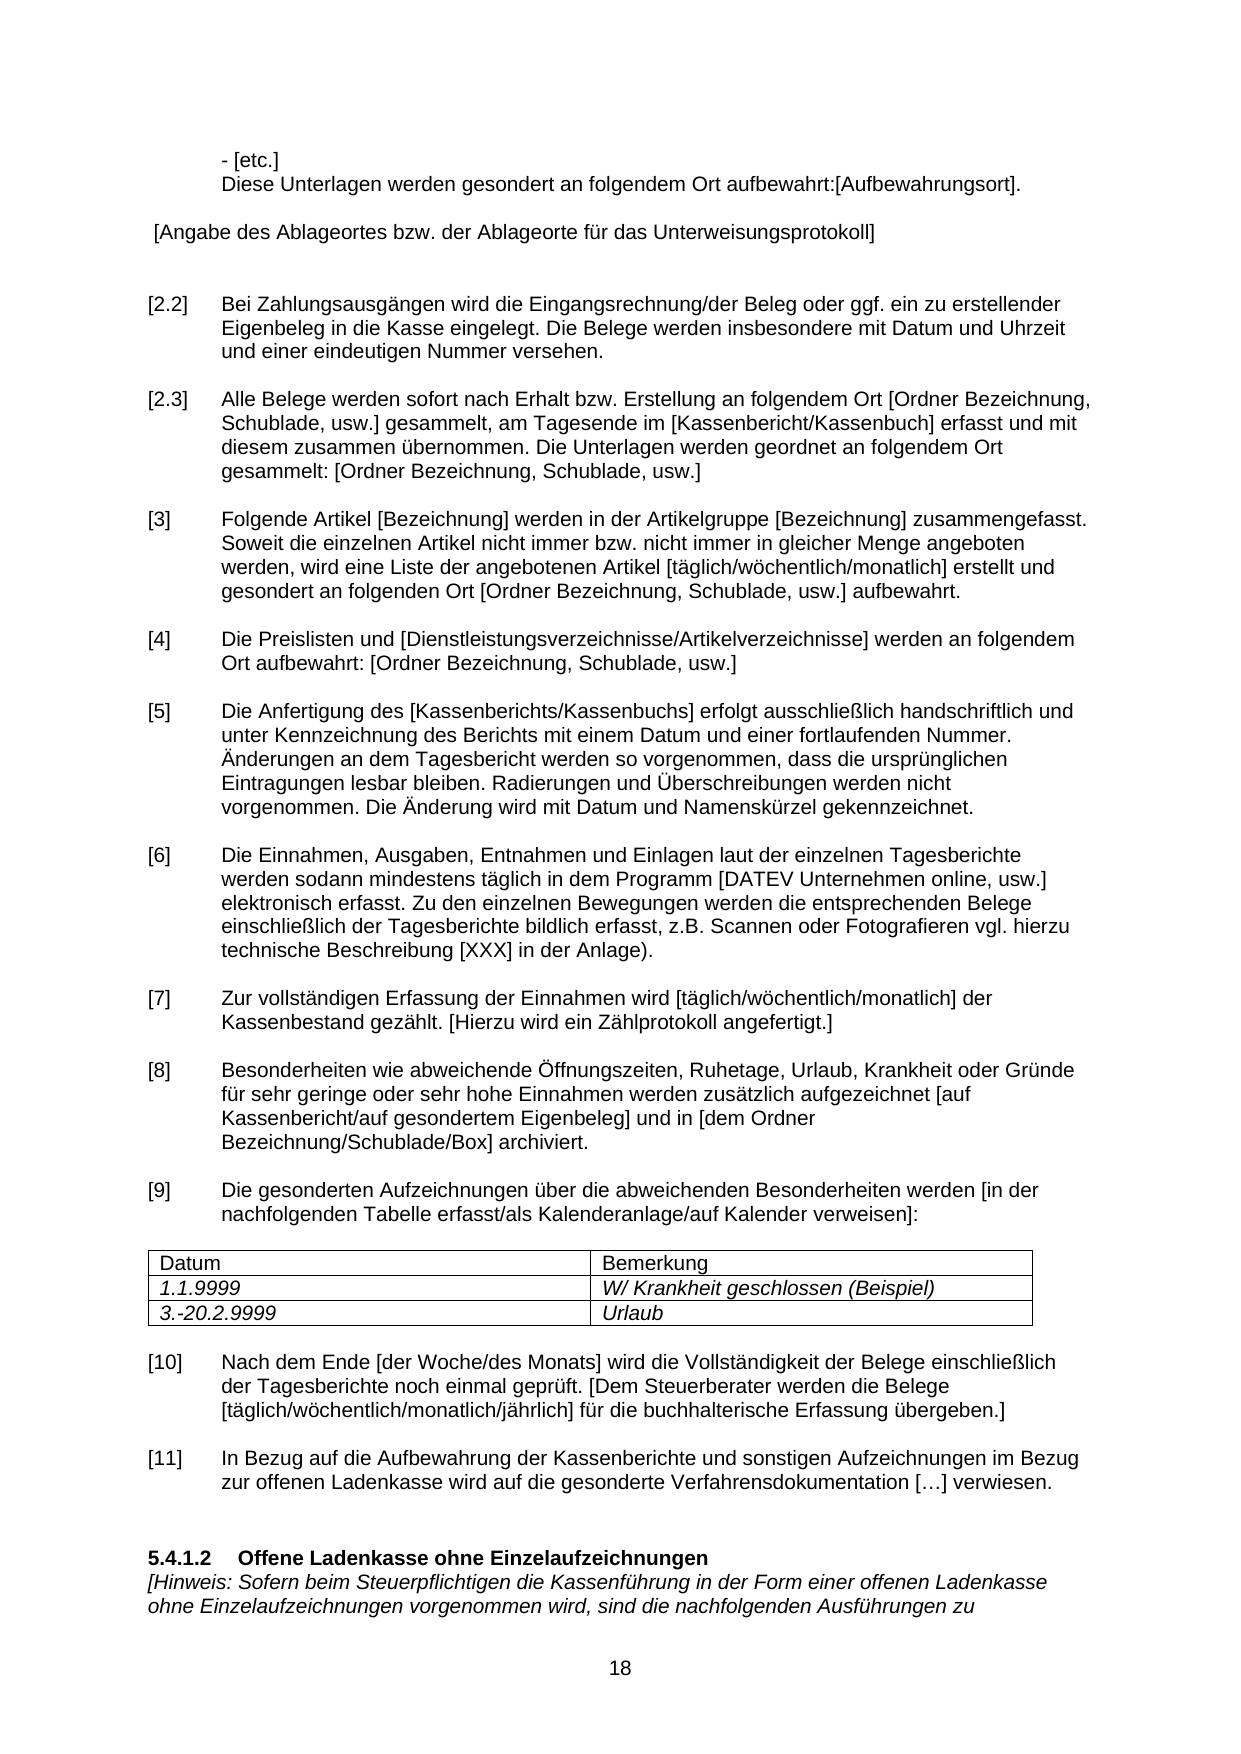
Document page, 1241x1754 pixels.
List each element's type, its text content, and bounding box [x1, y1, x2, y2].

table_cell 1.1.9999 [149, 1276, 590, 1300]
text [9] Die gesonderten Aufzeichnungen über die abweichenden Besonderheiten werden [in der nachfolgenden Tabelle erfasst/als Kalenderanlage/auf Kalender verweisen]: [148, 1178, 1093, 1226]
table_header Bemerkung [591, 1251, 1032, 1275]
text [6] Die Einnahmen, Ausgaben, Entnahmen und Einlagen laut der einzelnen Tagesberichte werden sodann mindestens täglich in dem Programm [DATEV Unternehmen online, usw.] elektronisch erfasst. Zu den einzelnen Bewegungen werden die entsprechenden Belege einschließlich der Tagesberichte bildlich erfasst, z.B. Scannen oder Fotografieren vgl. hierzu technische Beschreibung [XXX] in der Anlage). [148, 842, 1093, 962]
table_cell W/ Krankheit geschlossen (Beispiel) [591, 1276, 1032, 1300]
text [2.3] Alle Belege werden sofort nach Erhalt bzw. Erstellung an folgendem Ort [Ordner Bezeichnung, Schublade, usw.] gesammelt, am Tagesende im [Kassenbericht/Kassenbuch] erfasst und mit diesem zusammen übernommen. Die Unterlagen werden geordnet an folgendem Ort gesammelt: [Ordner Bezeichnung, Schublade, usw.] [148, 387, 1093, 483]
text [148, 148, 1093, 196]
text [Angabe des Ablageortes bzw. der Ablageorte für das Unterweisungsprotokoll] [148, 219, 1093, 243]
text [4] Die Preislisten und [Dienstleistungsverzeichnisse/Artikelverzeichnisse] werden an folgendem Ort aufbewahrt: [Ordner Bezeichnung, Schublade, usw.] [148, 627, 1093, 675]
text [7] Zur vollständigen Erfassung der Einnahmen wird [täglich/wöchentlich/monatlich] der Kassenbestand gezählt. [Hierzu wird ein Zählprotokoll angefertigt.] [148, 986, 1093, 1034]
text [10] Nach dem Ende [der Woche/des Monats] wird die Vollständigkeit der Belege einschließlich der Tagesberichte noch einmal geprüft. [Dem Steuerberater werden die Belege [täglich/wöchentlich/monatlich/jährlich] für die buchhalterische Erfassung übergeben.] [148, 1350, 1093, 1422]
text [3] Folgende Artikel [Bezeichnung] werden in der Artikelgruppe [Bezeichnung] zusammengefasst. Soweit die einzelnen Artikel nicht immer bzw. nicht immer in gleicher Menge angeboten werden, wird eine Liste der angebotenen Artikel [täglich/wöchentlich/monatlich] erstellt und gesondert an folgenden Ort [Ordner Bezeichnung, Schublade, usw.] aufbewahrt. [148, 507, 1093, 603]
text [8] Besonderheiten wie abweichende Öffnungszeiten, Ruhetage, Urlaub, Krankheit oder Gründe für sehr geringe oder sehr hohe Einnahmen werden zusätzlich aufgezeichnet [auf Kassenbericht/auf gesondertem Eigenbeleg] und in [dem Ordner Bezeichnung/Schublade/Box] archiviert. [148, 1058, 1093, 1154]
subtitle Offene Ladenkasse ohne Einzelaufzeichnungen [148, 1546, 1093, 1569]
table_cell 3.-20.2.9999 [149, 1301, 590, 1325]
table_header Datum [149, 1251, 590, 1275]
text [11] In Bezug auf die Aufbewahrung der Kassenberichte und sonstigen Aufzeichnungen im Bezug zur offenen Ladenkasse wird auf die gesonderte Verfahrensdokumentation […] verwiesen. [148, 1446, 1093, 1493]
text [5] Die Anfertigung des [Kassenberichts/Kassenbuchs] erfolgt ausschließlich handschriftlich und unter Kennzeichnung des Berichts mit einem Datum und einer fortlaufenden Nummer. Änderungen an dem Tagesbericht werden so vorgenommen, dass die ursprünglichen Eintragungen lesbar bleiben. Radierungen und Überschreibungen werden nicht vorgenommen. Die Änderung wird mit Datum und Namenskürzel gekennzeichnet. [148, 699, 1093, 818]
text [2.2] Bei Zahlungsausgängen wird die Eingangsrechnung/der Beleg oder ggf. ein zu erstellender Eigenbeleg in die Kasse eingelegt. Die Belege werden insbesondere mit Datum und Uhrzeit und einer eindeutigen Nummer versehen. [148, 291, 1093, 363]
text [148, 1569, 1093, 1617]
table_cell Urlaub [591, 1301, 1032, 1325]
